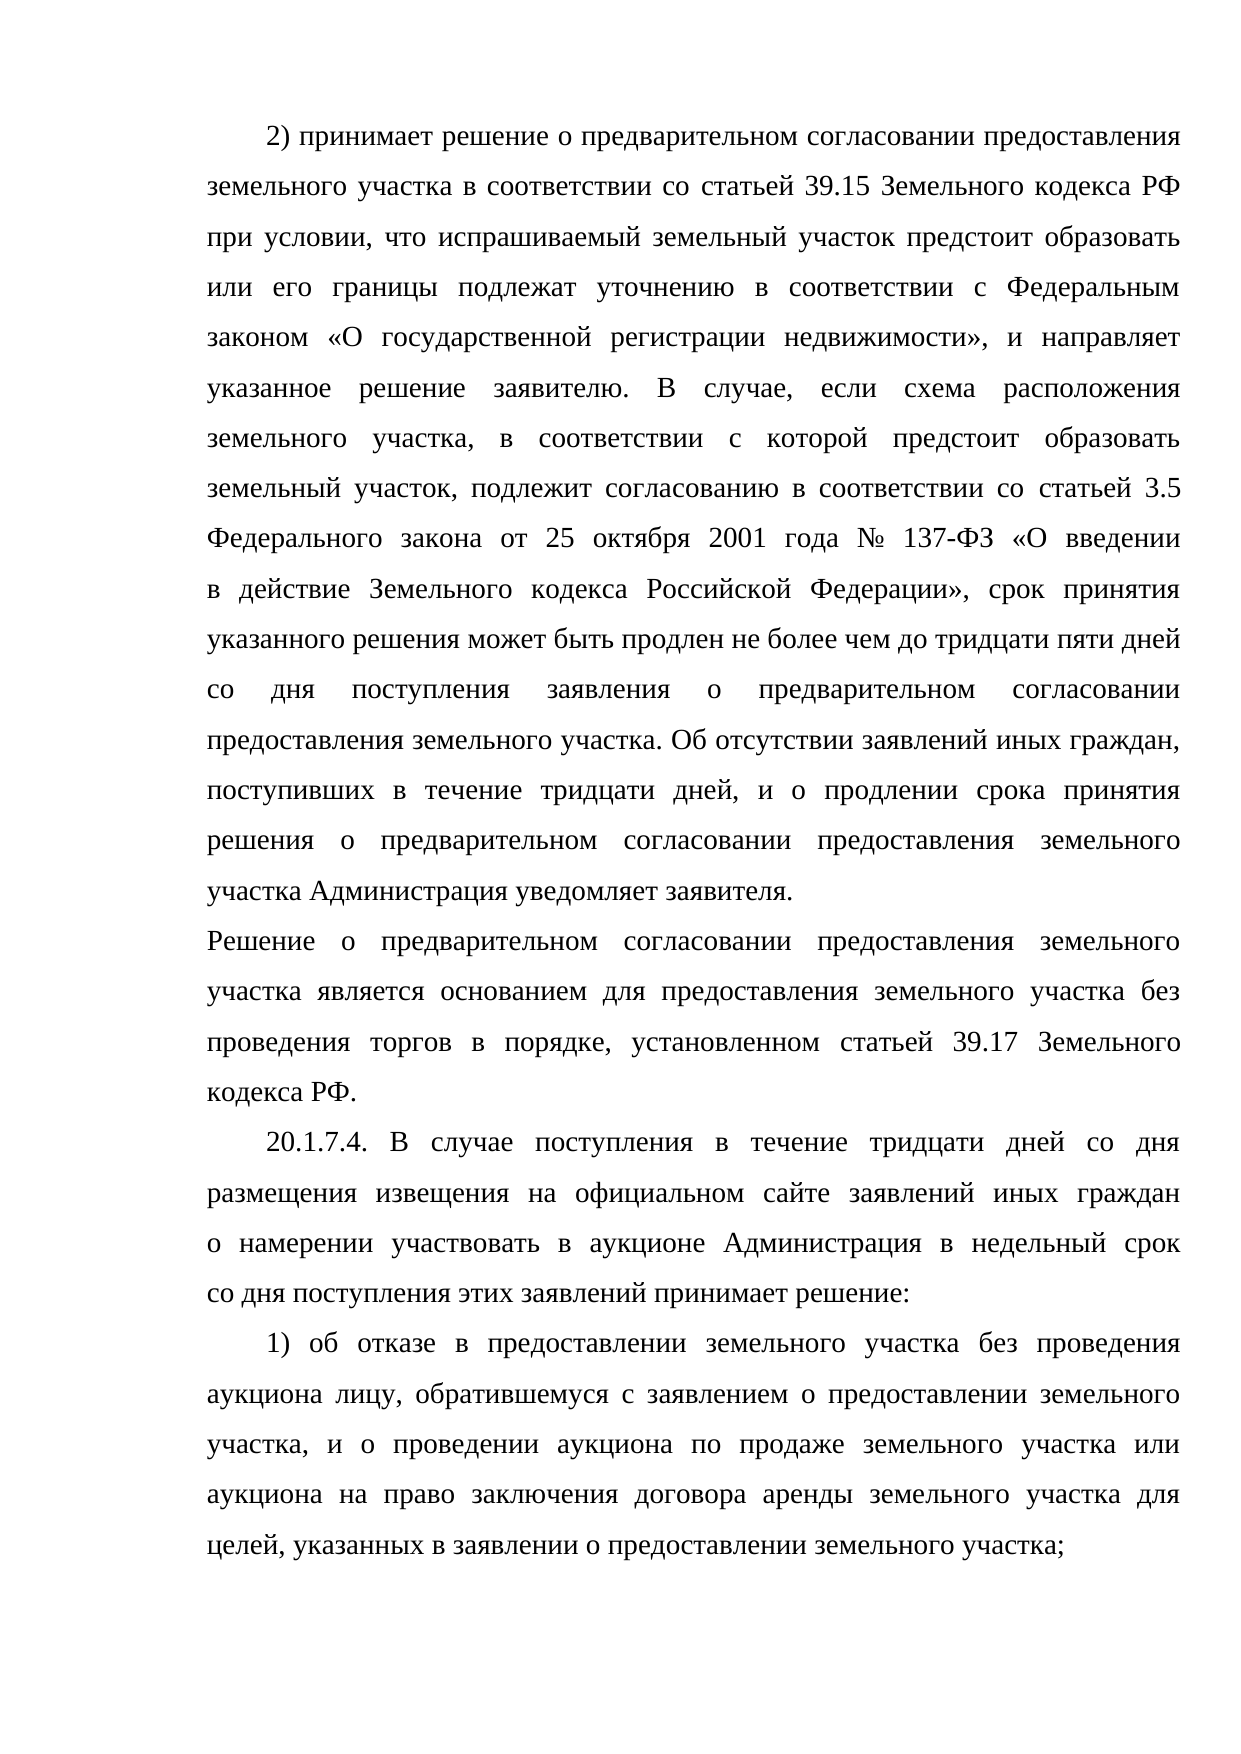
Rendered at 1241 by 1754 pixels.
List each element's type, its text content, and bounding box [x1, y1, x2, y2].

text Решение о предварительном согласовании предоставления земельного участка является основанием для предоставления земельного участка без проведения торгов в порядке, установленном статьей 39.17 Земельного кодекса РФ. [207, 923, 1181, 1108]
text 20.1.7.4. В случае поступления в течение тридцати дней со дня размещения извещения на официальном сайте заявлений иных граждан о намерении участвовать в аукционе Администрация в недельный срок со дня поступления этих заявлений принимает решение: [207, 1124, 1181, 1309]
text 2) принимает решение о предварительном согласовании предоставления земельного участка в соответствии со статьей 39.15 Земельного кодекса РФ при условии, что испрашиваемый земельный участок предстоит образовать или его границы подлежат уточнению в соответствии с Федеральным законом «О государственной регистрации недвижимости», и направляет указанное решение заявителю. В случае, если схема расположения земельного участка, в соответствии с которой предстоит образовать земельный участок, подлежит согласованию в соответствии со статьей 3.5 Федерального закона от 25 октября 2001 года № 137-ФЗ «О введении в действие Земельного кодекса Российской Федерации», срок принятия указанного решения может быть продлен не более чем до тридцати пяти дней со дня поступления заявления о предварительном согласовании предоставления земельного участка. Об отсутствии заявлений иных граждан, поступивших в течение тридцати дней, и о продлении срока принятия решения о предварительном согласовании предоставления земельного участка Администрация уведомляет заявителя. [207, 118, 1181, 906]
text 1) об отказе в предоставлении земельного участка без проведения аукциона лицу, обратившемуся с заявлением о предоставлении земельного участка, и о проведении аукциона по продаже земельного участка или аукциона на право заключения договора аренды земельного участка для целей, указанных в заявлении о предоставлении земельного участка; [207, 1326, 1181, 1560]
